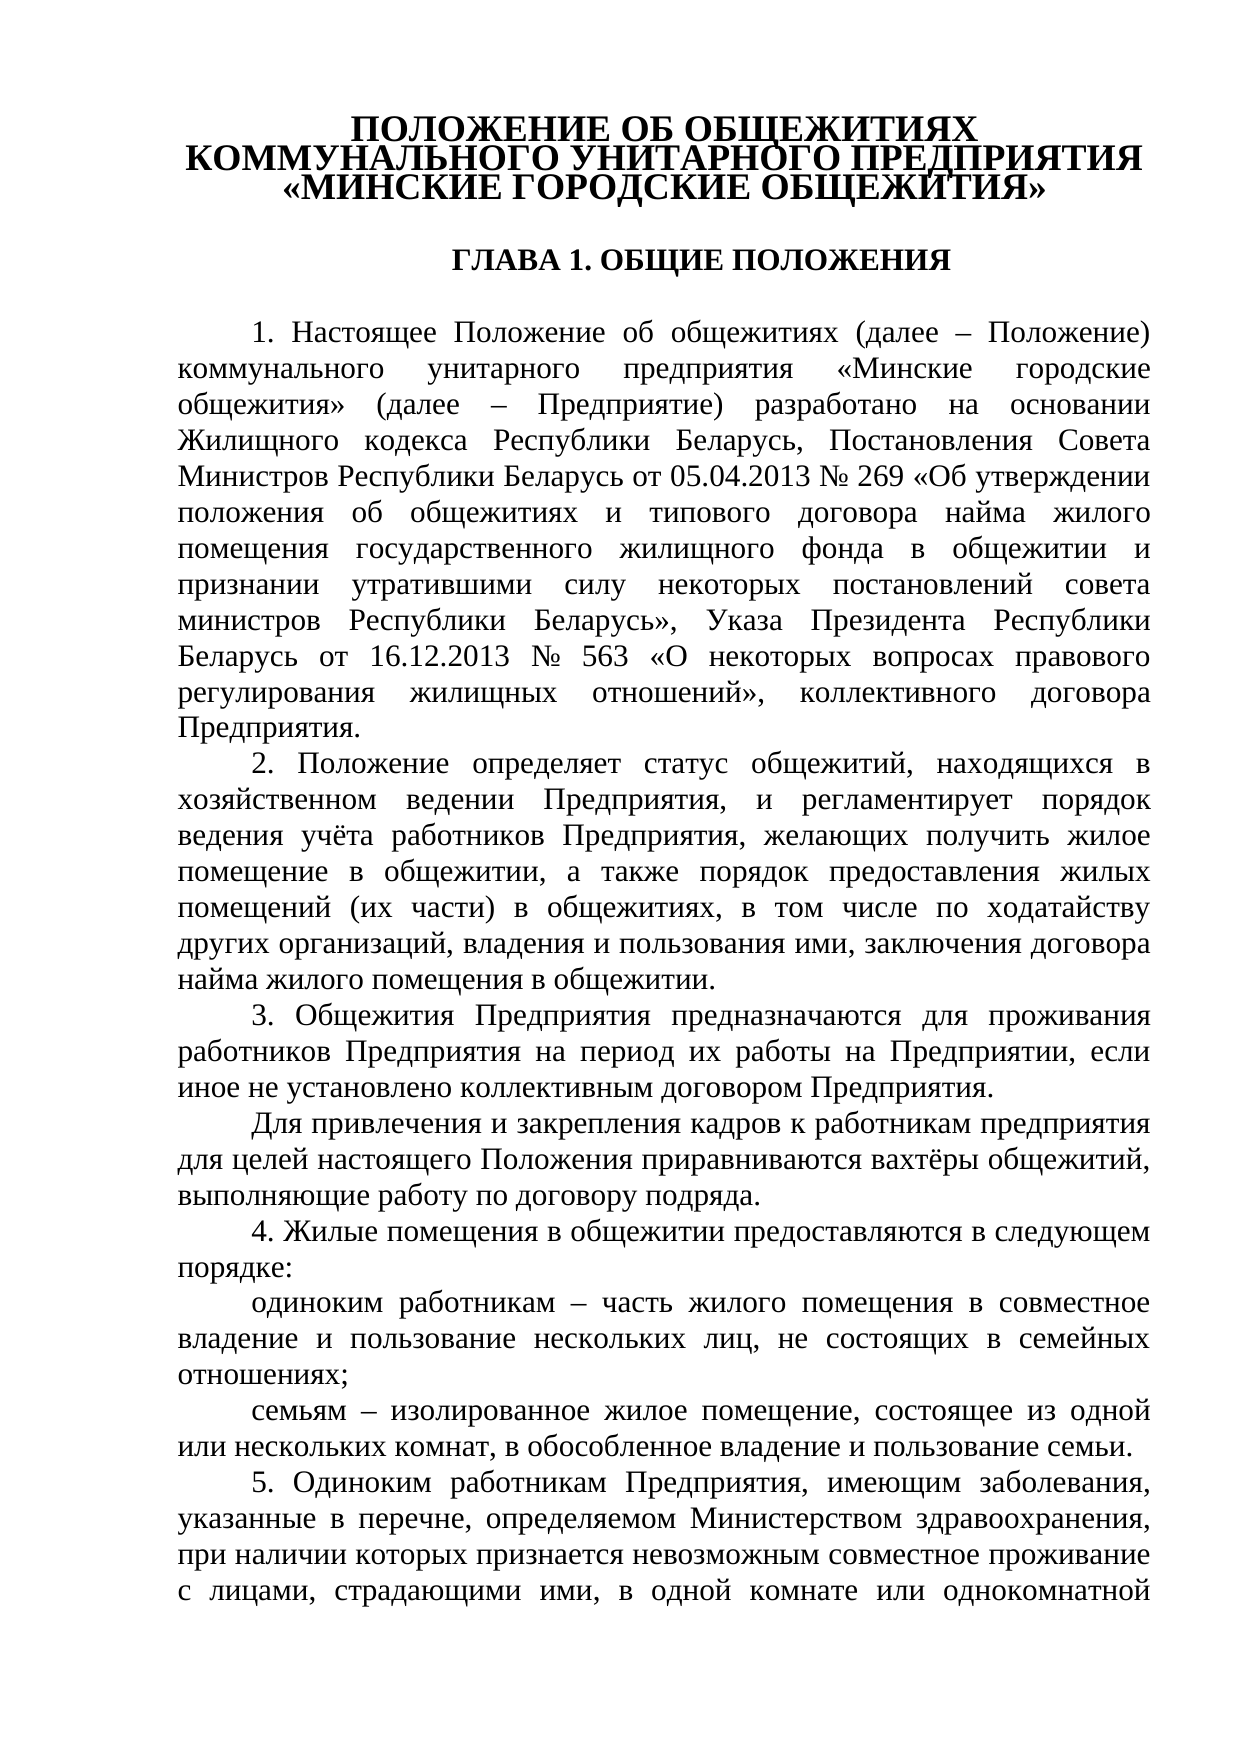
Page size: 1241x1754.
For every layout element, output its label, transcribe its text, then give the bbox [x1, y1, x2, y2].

text «МИНСКИЕ ГОРОДСКИЕ ОБЩЕЖИТИЯ» [851, 176, 1152, 206]
text ПОЛОЖЕНИЕ ОБ ОБЩЕЖИТИЯХ [177, 118, 773, 147]
text одиноким работникам – часть жилого помещения в совместное владение и пользование нескольких лиц, не состоящих в семейных отношениях; [177, 1284, 1152, 1392]
text Для привлечения и закрепления кадров к работникам предприятия для целей настоящего Положения приравниваются вахтёры общежитий, выполняющие работу по договору подряда. [177, 1104, 1152, 1212]
text 1. Настоящее Положение об общежитиях (далее – Положение) коммунального унитарного предприятия «Минские городские общежития» (далее – Предприятие) разработано на основании Жилищного кодекса Республики Беларусь, Постановления Совета Министров Республики Беларусь от 05.04.2013 № 269 «Об утверждении положения об общежитиях и типового договора найма жилого помещения государственного жилищного фонда в общежитии и признании утратившими силу некоторых постановлений совета министров Республики Беларусь», Указа Президента Республики Беларусь от 16.12.2013 № 563 «О некоторых вопросах правового регулирования жилищных отношений», коллективного договора Предприятия. [177, 313, 1152, 745]
text КОММУНАЛЬНОГО УНИТАРНОГО ПРЕДПРИЯТИЯ [949, 147, 1152, 176]
text ПОЛОЖЕНИЕ ОБ ОБЩЕЖИТИЯХ [774, 118, 1152, 147]
text 3. Общежития Предприятия предназначаются для проживания работников Предприятия на период их работы на Предприятии, если иное не установлено коллективным договором Предприятия. [177, 996, 1152, 1104]
text семьям – изолированное жилое помещение, состоящее из одной или нескольких комнат, в обособленное владение и пользование семьи. [177, 1392, 1152, 1463]
text 4. Жилые помещения в общежитии предоставляются в следующем порядке: [177, 1212, 1152, 1284]
text «МИНСКИЕ ГОРОДСКИЕ ОБЩЕЖИТИЯ» [177, 176, 625, 206]
text «МИНСКИЕ ГОРОДСКИЕ ОБЩЕЖИТИЯ» [639, 176, 851, 206]
text 2. Положение определяет статус общежитий, находящихся в хозяйственном ведении Предприятия, и регламентирует порядок ведения учёта работников Предприятия, желающих получить жилое помещение в общежитии, а также порядок предоставления жилых помещений (их части) в общежитиях, в том числе по ходатайству других организаций, владения и пользования ими, заключения договора найма жилого помещения в общежитии. [177, 745, 1152, 996]
text ГЛАВА 1. ОБЩИЕ ПОЛОЖЕНИЯ [177, 242, 1152, 277]
text КОММУНАЛЬНОГО УНИТАРНОГО ПРЕДПРИЯТИЯ [177, 147, 935, 176]
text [177, 1463, 1152, 1607]
